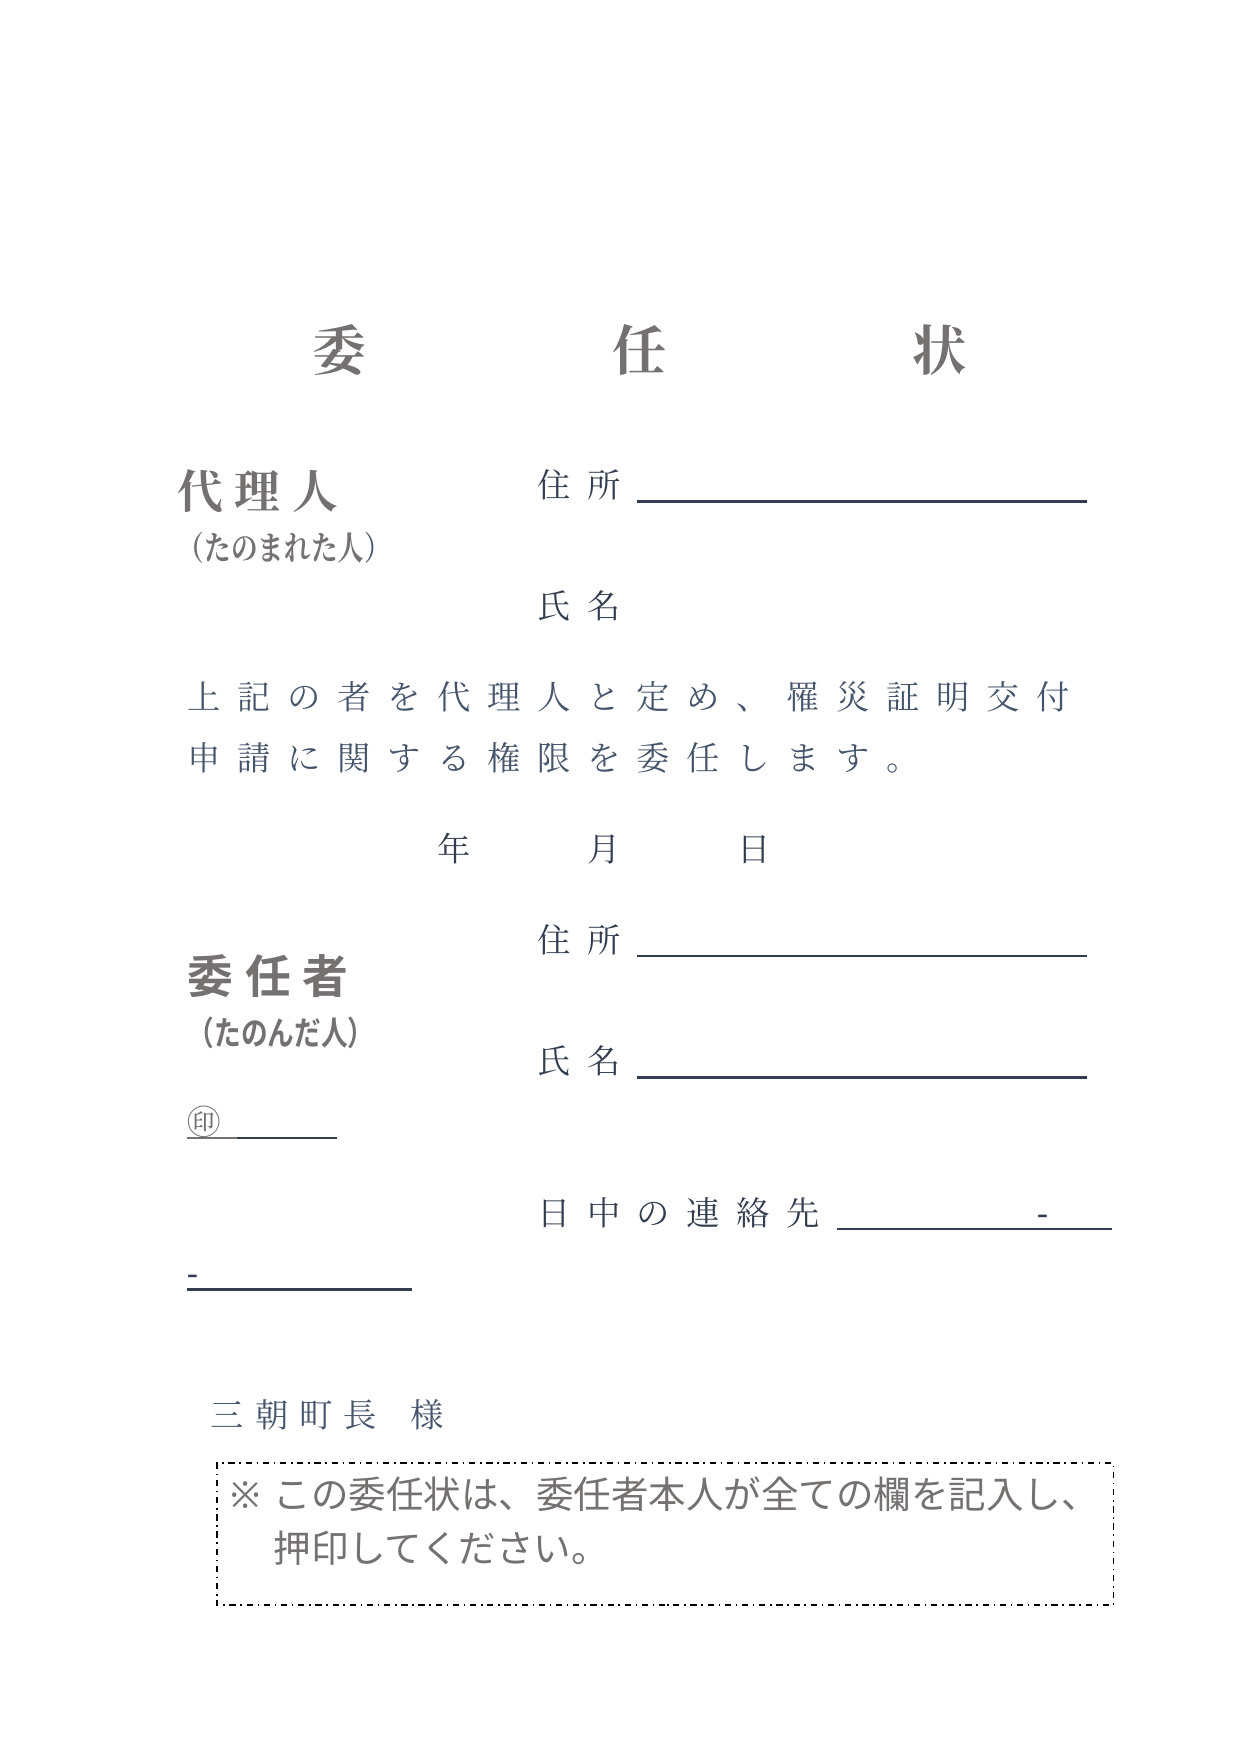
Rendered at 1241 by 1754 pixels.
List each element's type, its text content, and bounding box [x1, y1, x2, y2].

text 住所 [187, 453, 1112, 513]
text 日中の連絡先 - - [187, 1180, 1112, 1302]
text 年 月 日 [187, 817, 1112, 877]
text 氏名 [187, 574, 1112, 635]
text 氏名 ㊞ [187, 1029, 1112, 1150]
text 委 任 状 [187, 301, 1112, 392]
text 上記の者を代理人と定め、罹災証明交付申請に関する権限を委任します。 [187, 665, 1112, 786]
text 住所 [187, 908, 1112, 968]
